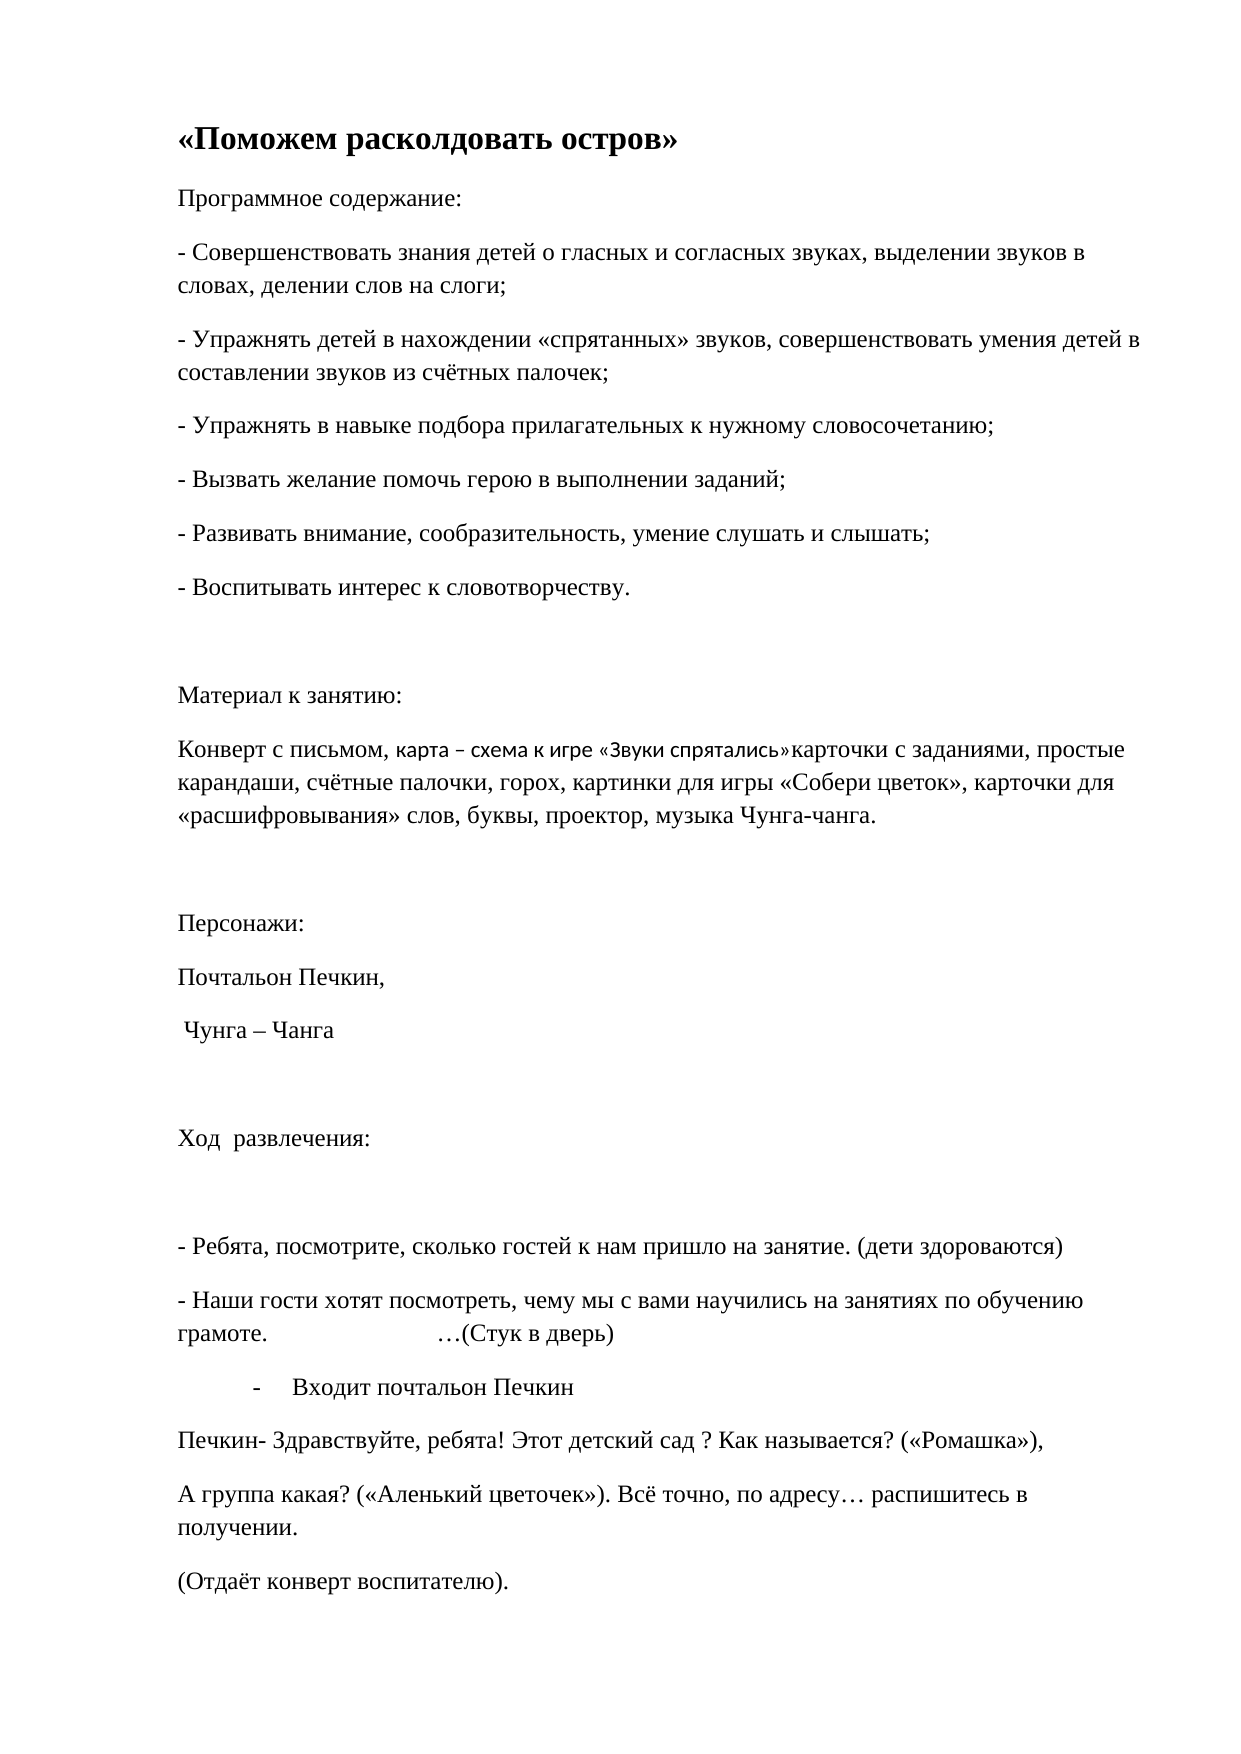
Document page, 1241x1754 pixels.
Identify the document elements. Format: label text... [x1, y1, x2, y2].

text Чунга – Чанга [177, 1016, 1152, 1044]
text - Воспитывать интерес к словотворчеству. [177, 572, 1152, 601]
text А группа какая? («Аленький цветочек»). Всё точно, по адресу… распишитесь в получении. [177, 1479, 1152, 1541]
text - Упражнять в навыке подбора прилагательных к нужному словосочетанию; [177, 411, 1152, 439]
text - Упражнять детей в нахождении «спрятанных» звуков, совершенствовать умения детей в составлении звуков из счётных палочек; [177, 324, 1152, 386]
text Конверт с письмом, карта – схема к игре «Звуки спрятались»карточки с заданиями, простые карандаши, счётные палочки, горох, картинки для игры «Собери цветок», карточки для «расшифровывания» слов, буквы, проектор, музыка Чунга-чанга. [177, 734, 1152, 829]
text (Отдаёт конверт воспитателю). [177, 1566, 1152, 1595]
text - Развивать внимание, сообразительность, умение слушать и слышать; [177, 518, 1152, 547]
text Почтальон Печкин, [177, 962, 1152, 990]
text Печкин- Здравствуйте, ребята! Этот детский сад ? Как называется? («Ромашка»), [177, 1426, 1152, 1454]
text Программное содержание: [177, 183, 1152, 212]
text Ход развлечения: [177, 1123, 1152, 1152]
text - Ребята, посмотрите, сколько гостей к нам пришло на занятие. (дети здороваются) [177, 1231, 1152, 1260]
text - Совершенствовать знания детей о гласных и согласных звуках, выделении звуков в словах, делении слов на слоги; [177, 237, 1152, 299]
text Материал к занятию: [177, 680, 1152, 709]
text - Наши гости хотят посмотреть, чему мы с вами научились на занятиях по обучению грамоте. …(Стук в дверь) [177, 1285, 1152, 1347]
text Персонажи: [177, 908, 1152, 937]
text - Входит почтальон Печкин [177, 1372, 1152, 1400]
text - Вызвать желание помочь герою в выполнении заданий; [177, 464, 1152, 493]
text «Поможем расколдовать остров» [177, 118, 1152, 156]
